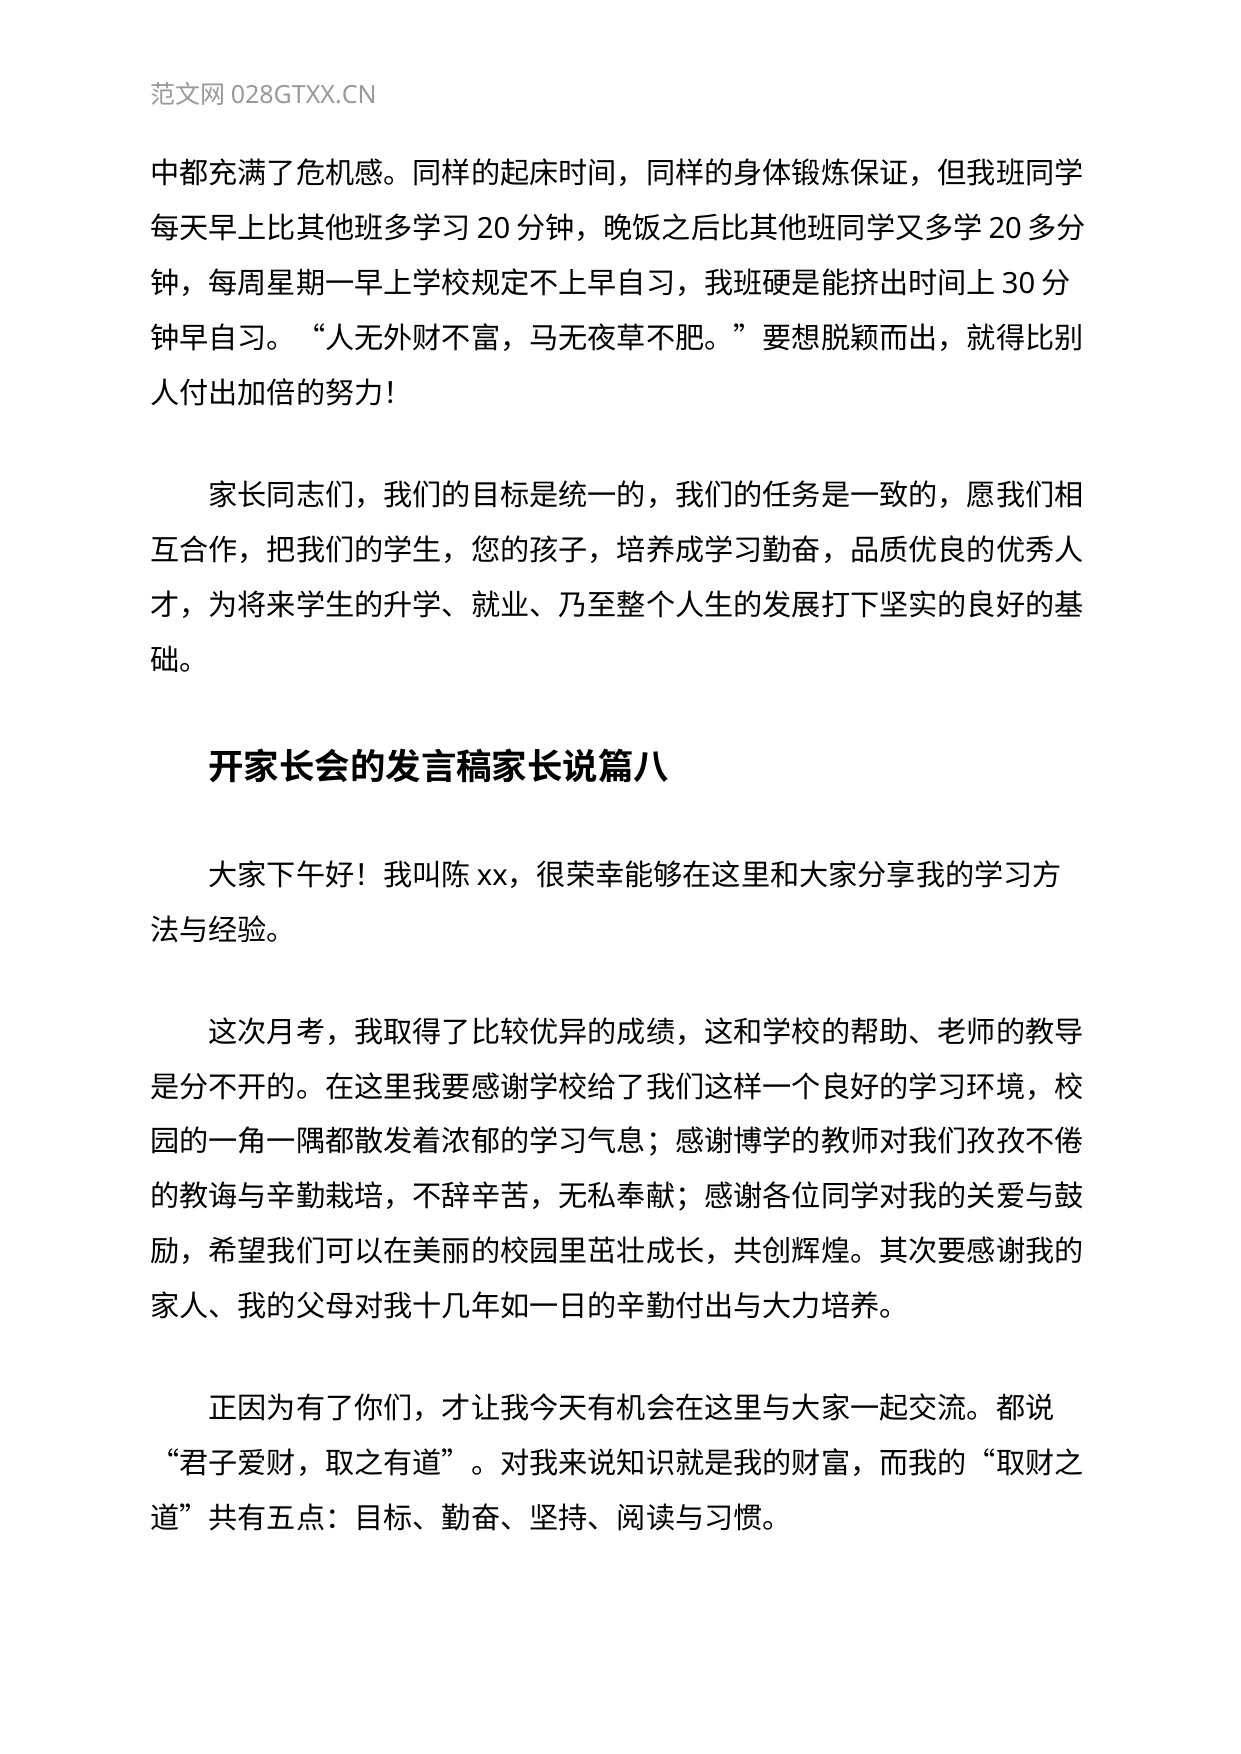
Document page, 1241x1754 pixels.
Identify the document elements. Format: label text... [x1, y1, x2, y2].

text 大家下午好！我叫陈xx，很荣幸能够在这里和大家分享我的学习方法与经验。 [150, 851, 1090, 949]
text 开家长会的发言稿家长说篇八 [150, 738, 1090, 789]
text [150, 150, 1090, 412]
text 家长同志们，我们的目标是统一的，我们的任务是一致的，愿我们相互合作，把我们的学生，您的孩子，培养成学习勤奋，品质优良的优秀人才，为将来学生的升学、就业、乃至整个人生的发展打下坚实的良好的基础。 [150, 472, 1090, 678]
text 这次月考，我取得了比较优异的成绩，这和学校的帮助、老师的教导是分不开的。在这里我要感谢学校给了我们这样一个良好的学习环境，校园的一角一隅都散发着浓郁的学习气息；感谢博学的教师对我们孜孜不倦的教诲与辛勤栽培，不辞辛苦，无私奉献；感谢各位同学对我的关爱与鼓励，希望我们可以在美丽的校园里茁壮成长，共创辉煌。其次要感谢我的家人、我的父母对我十几年如一日的辛勤付出与大力培养。 [150, 1008, 1090, 1325]
text 正因为有了你们，才让我今天有机会在这里与大家一起交流。都说“君子爱财，取之有道”。对我来说知识就是我的财富，而我的“取财之道”共有五点：目标、勤奋、坚持、阅读与习惯。 [150, 1384, 1090, 1537]
